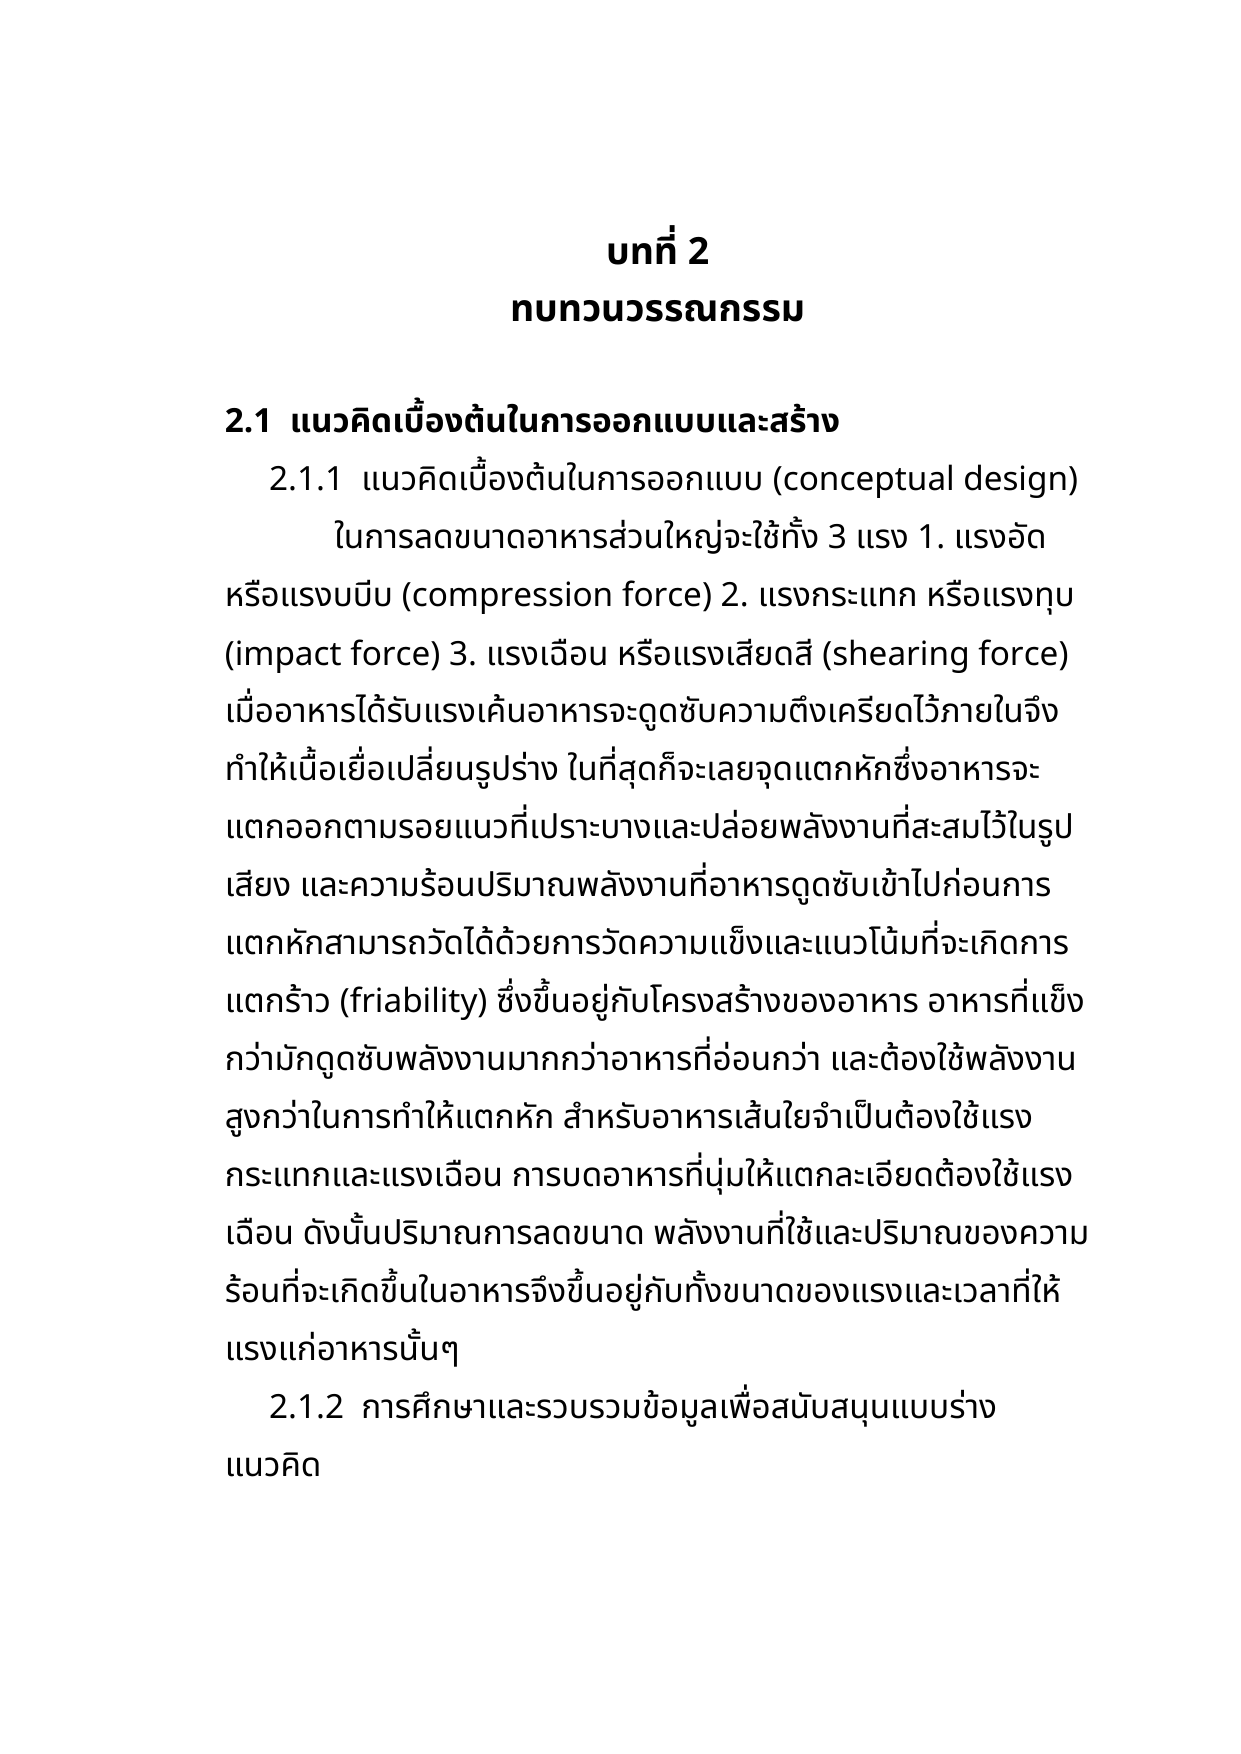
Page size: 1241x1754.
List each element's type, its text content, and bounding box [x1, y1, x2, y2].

text ทบทวนวรรณกรรม [224, 281, 1090, 338]
text ในการลดขนาดอาหารส่วนใหญ่จะใช้ทั้ง 3 แรง 1. แรงอัด หรือแรงบบีบ (compression force) 2. แรงกระแทก หรือแรงทุบ (impact force) 3. แรงเฉือน หรือแรงเสียดสี (shearing force) เมื่ออาหารได้รับแรงเค้นอาหารจะดูดซับความตึงเครียดไว้ภายในจึงทำให้เนื้อเยื่อเปลี่ยนรูปร่าง ในที่สุดก็จะเลยจุดแตกหักซึ่งอาหารจะแตกออกตามรอยแนวที่เปราะบางและปล่อยพลังงานที่สะสมไว้ในรูปเสียง และความร้อนปริมาณพลังงานที่อาหารดูดซับเข้าไปก่อนการแตกหักสามารถวัดได้ด้วยการวัดความแข็งและแนวโน้มที่จะเกิดการแตกร้าว (friability) ซึ่งขึ้นอยู่กับโครงสร้างของอาหาร อาหารที่แข็งกว่ามักดูดซับพลังงานมากกว่าอาหารที่อ่อนกว่า และต้องใช้พลังงานสูงกว่าในการทำให้แตกหัก สำหรับอาหารเส้นใยจำเป็นต้องใช้แรงกระแทกและแรงเฉือน การบดอาหารที่นุ่มให้แตกละเอียดต้องใช้แรงเฉือน ดังนั้นปริมาณการลดขนาด พลังงานที่ใช้และปริมาณของความร้อนที่จะเกิดขึ้นในอาหารจึงขึ้นอยู่กับทั้งขนาดของแรงและเวลาที่ให้แรงแก่อาหารนั้นๆ [224, 513, 1090, 1375]
text 2.1.2 การศึกษาและรวบรวมข้อมูลเพื่อสนับสนุนแบบร่างแนวคิด [224, 1383, 1090, 1491]
text 2.1.1 แนวคิดเบื้องต้นในการออกแบบ (conceptual design) [269, 455, 1090, 506]
text 2.1 แนวคิดเบื้องต้นในการออกแบบและสร้าง [224, 397, 1090, 447]
text บทที่ 2 [224, 224, 1090, 281]
